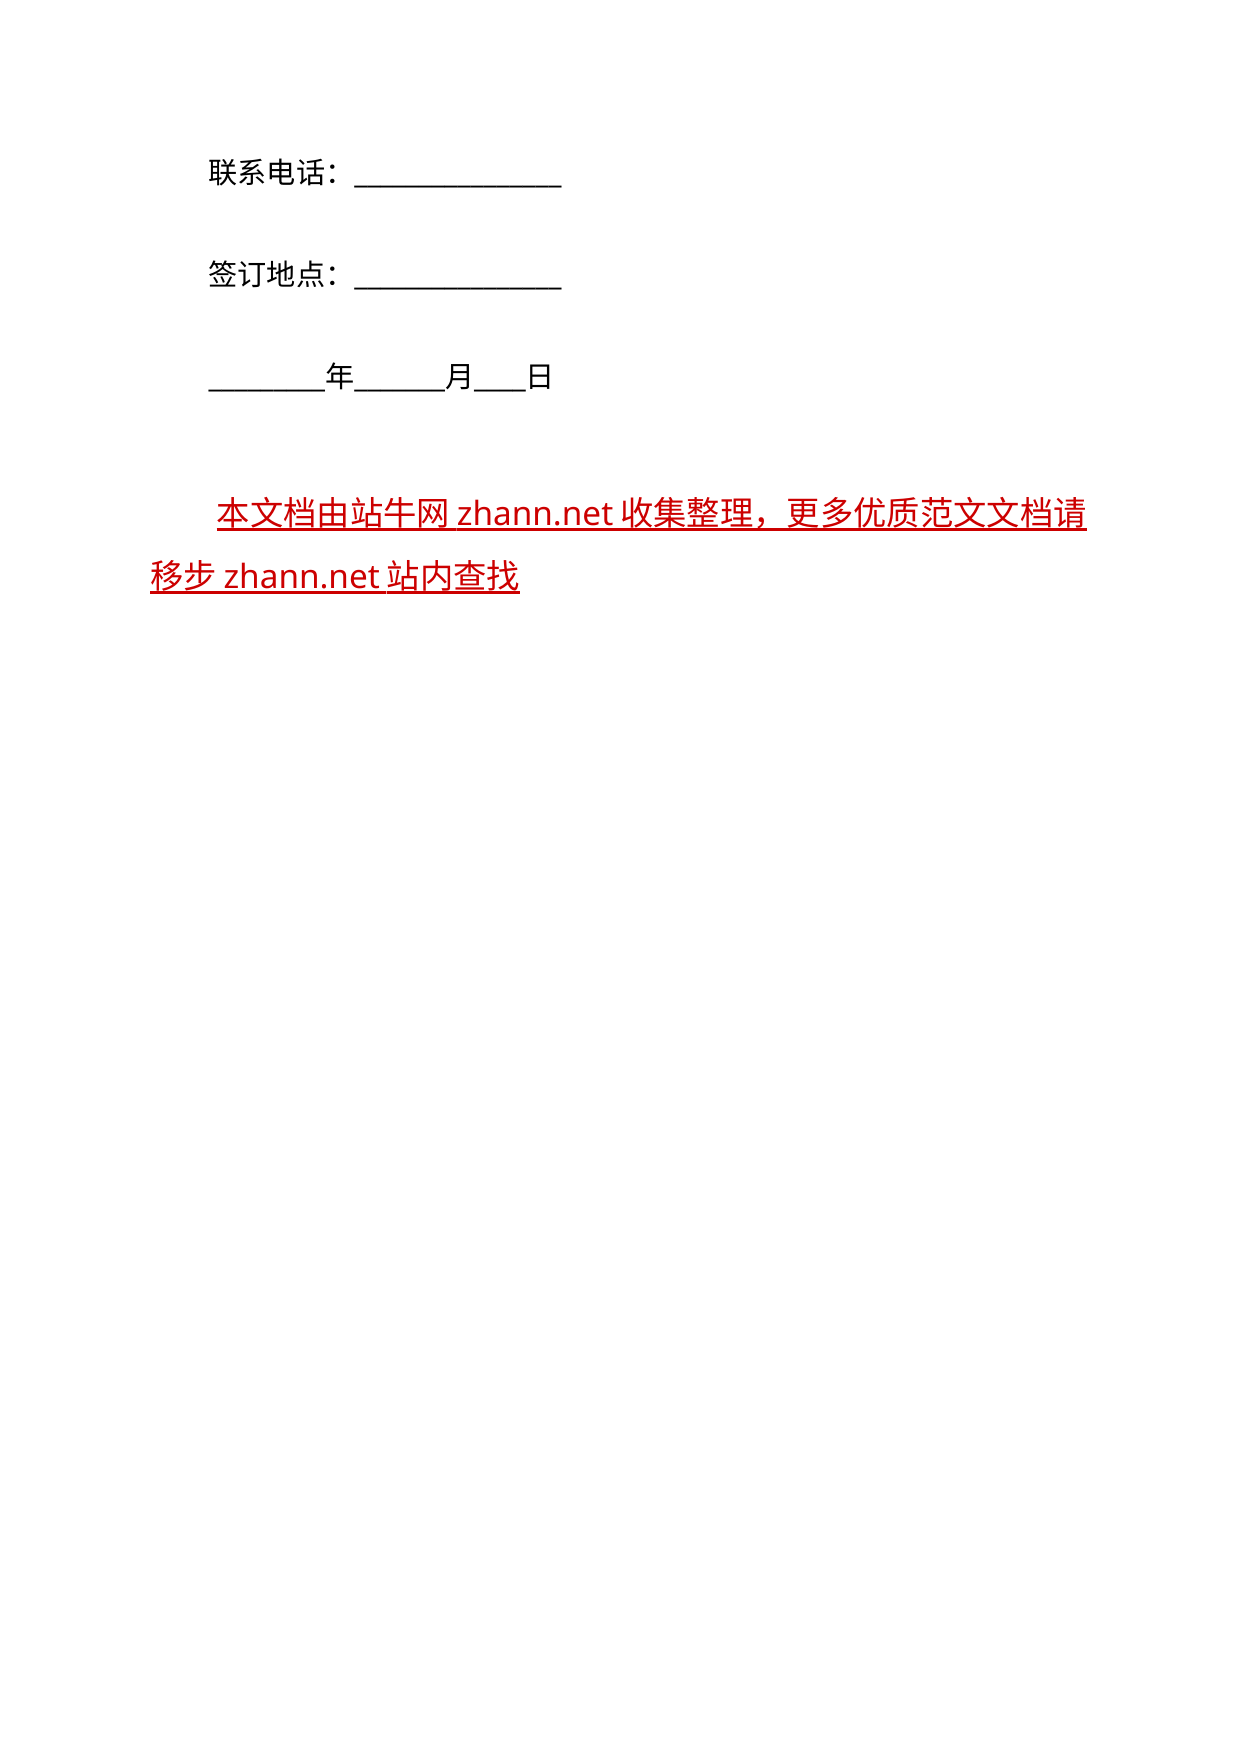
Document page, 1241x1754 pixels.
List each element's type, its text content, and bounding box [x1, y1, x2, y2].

text 联系电话：________________ [150, 150, 1090, 192]
text 本文档由站牛网zhann.net收集整理，更多优质范文文档请移步zhann.net站内查找 [150, 487, 1090, 598]
text _________年_______月____日 [150, 354, 1090, 396]
text 签订地点：________________ [150, 252, 1090, 294]
